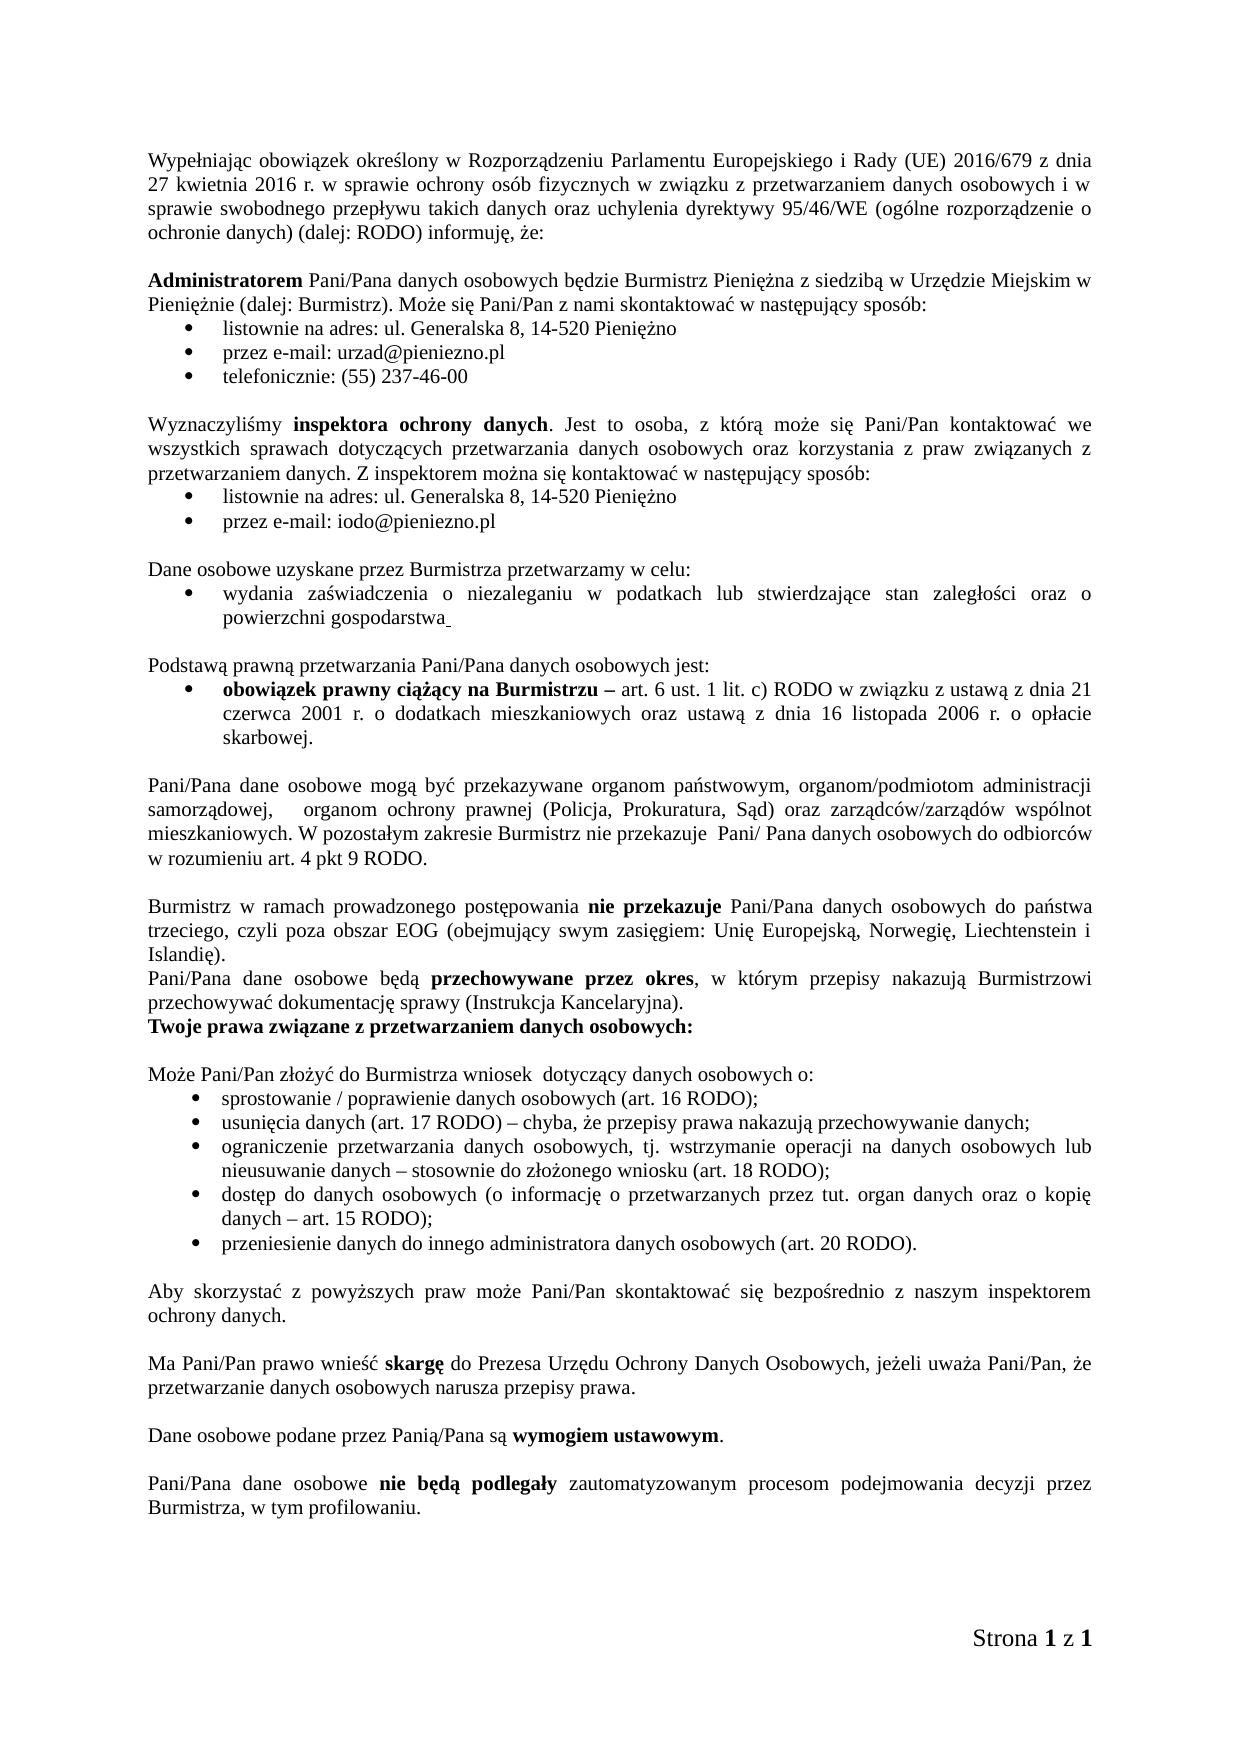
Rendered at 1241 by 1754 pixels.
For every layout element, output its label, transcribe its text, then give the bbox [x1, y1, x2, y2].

text Wyznaczyliśmy inspektora ochrony danych. Jest to osoba, z którą może się Pani/Pan kontaktować we wszystkich sprawach dotyczących przetwarzania danych osobowych oraz korzystania z praw związanych z przetwarzaniem danych. Z inspektorem można się kontaktować w następujący sposób: [148, 412, 1093, 484]
text Twoje prawa związane z przetwarzaniem danych osobowych: [148, 1014, 1093, 1038]
list przez e-mail: iodo@pieniezno.pl [185, 508, 1093, 533]
text Pani/Pana dane osobowe nie będą podlegały zautomatyzowanym procesom podejmowania decyzji przez Burmistrza, w tym profilowaniu. [148, 1471, 1093, 1519]
text Aby skorzystać z powyższych praw może Pani/Pan skontaktować się bezpośrednio z naszym inspektorem ochrony danych. [148, 1278, 1093, 1327]
list sprostowanie / poprawienie danych osobowych (art. 16 RODO); [192, 1086, 1093, 1110]
list przez e-mail: urzad@pieniezno.pl [185, 340, 1093, 364]
list telefonicznie: (55) 237-46-00 [185, 364, 1093, 388]
text Podstawą prawną przetwarzania Pani/Pana danych osobowych jest: [148, 653, 1093, 677]
list dostęp do danych osobowych (o informację o przetwarzanych przez tut. organ danych oraz o kopię danych – art. 15 RODO); [192, 1182, 1093, 1230]
list obowiązek prawny ciążący na Burmistrzu – art. 6 ust. 1 lit. c) RODO w związku z ustawą z dnia 21 czerwca 2001 r. o dodatkach mieszkaniowych oraz ustawą z dnia 16 listopada 2006 r. o opłacie skarbowej. [185, 677, 1093, 749]
list usunięcia danych (art. 17 RODO) – chyba, że przepisy prawa nakazują przechowywanie danych; [192, 1110, 1093, 1134]
text Wypełniając obowiązek określony w Rozporządzeniu Parlamentu Europejskiego i Rady (UE) 2016/679 z dnia 27 kwietnia 2016 r. w sprawie ochrony osób fizycznych w związku z przetwarzaniem danych osobowych i w sprawie swobodnego przepływu takich danych oraz uchylenia dyrektywy 95/46/WE (ogólne rozporządzenie o ochronie danych) (dalej: RODO) informuję, że: [148, 148, 1093, 244]
text Ma Pani/Pan prawo wnieść skargę do Prezesa Urzędu Ochrony Danych Osobowych, jeżeli uważa Pani/Pan, że przetwarzanie danych osobowych narusza przepisy prawa. [148, 1351, 1093, 1399]
text Pani/Pana dane osobowe mogą być przekazywane organom państwowym, organom/podmiotom administracji samorządowej, organom ochrony prawnej (Policja, Prokuratura, Sąd) oraz zarządców/zarządów wspólnot mieszkaniowych. W pozostałym zakresie Burmistrz nie przekazuje Pani/ Pana danych osobowych do odbiorców w rozumieniu art. 4 pkt 9 RODO. [148, 773, 1093, 869]
text Dane osobowe podane przez Panią/Pana są wymogiem ustawowym. [148, 1423, 1093, 1447]
text Może Pani/Pan złożyć do Burmistrza wniosek dotyczący danych osobowych o: [148, 1062, 1093, 1086]
list listownie na adres: ul. Generalska 8, 14-520 Pieniężno [185, 484, 1093, 508]
text Administratorem Pani/Pana danych osobowych będzie Burmistrz Pieniężna z siedzibą w Urzędzie Miejskim w Pieniężnie (dalej: Burmistrz). Może się Pani/Pan z nami skontaktować w następujący sposób: [148, 268, 1093, 316]
list wydania zaświadczenia o niezaleganiu w podatkach lub stwierdzające stan zaległości oraz o powierzchni gospodarstwa [185, 581, 1093, 629]
text Pani/Pana dane osobowe będą przechowywane przez okres, w którym przepisy nakazują Burmistrzowi przechowywać dokumentację sprawy (Instrukcja Kancelaryjna). [148, 966, 1093, 1014]
text Burmistrz w ramach prowadzonego postępowania nie przekazuje Pani/Pana danych osobowych do państwa trzeciego, czyli poza obszar EOG (obejmujący swym zasięgiem: Unię Europejską, Norwegię, Liechtenstein i Islandię). [148, 893, 1093, 966]
text Dane osobowe uzyskane przez Burmistrza przetwarzamy w celu: [148, 557, 1093, 581]
list przeniesienie danych do innego administratora danych osobowych (art. 20 RODO). [192, 1230, 1093, 1254]
list listownie na adres: ul. Generalska 8, 14-520 Pieniężno [185, 316, 1093, 340]
list ograniczenie przetwarzania danych osobowych, tj. wstrzymanie operacji na danych osobowych lub nieusuwanie danych – stosownie do złożonego wniosku (art. 18 RODO); [192, 1134, 1093, 1182]
